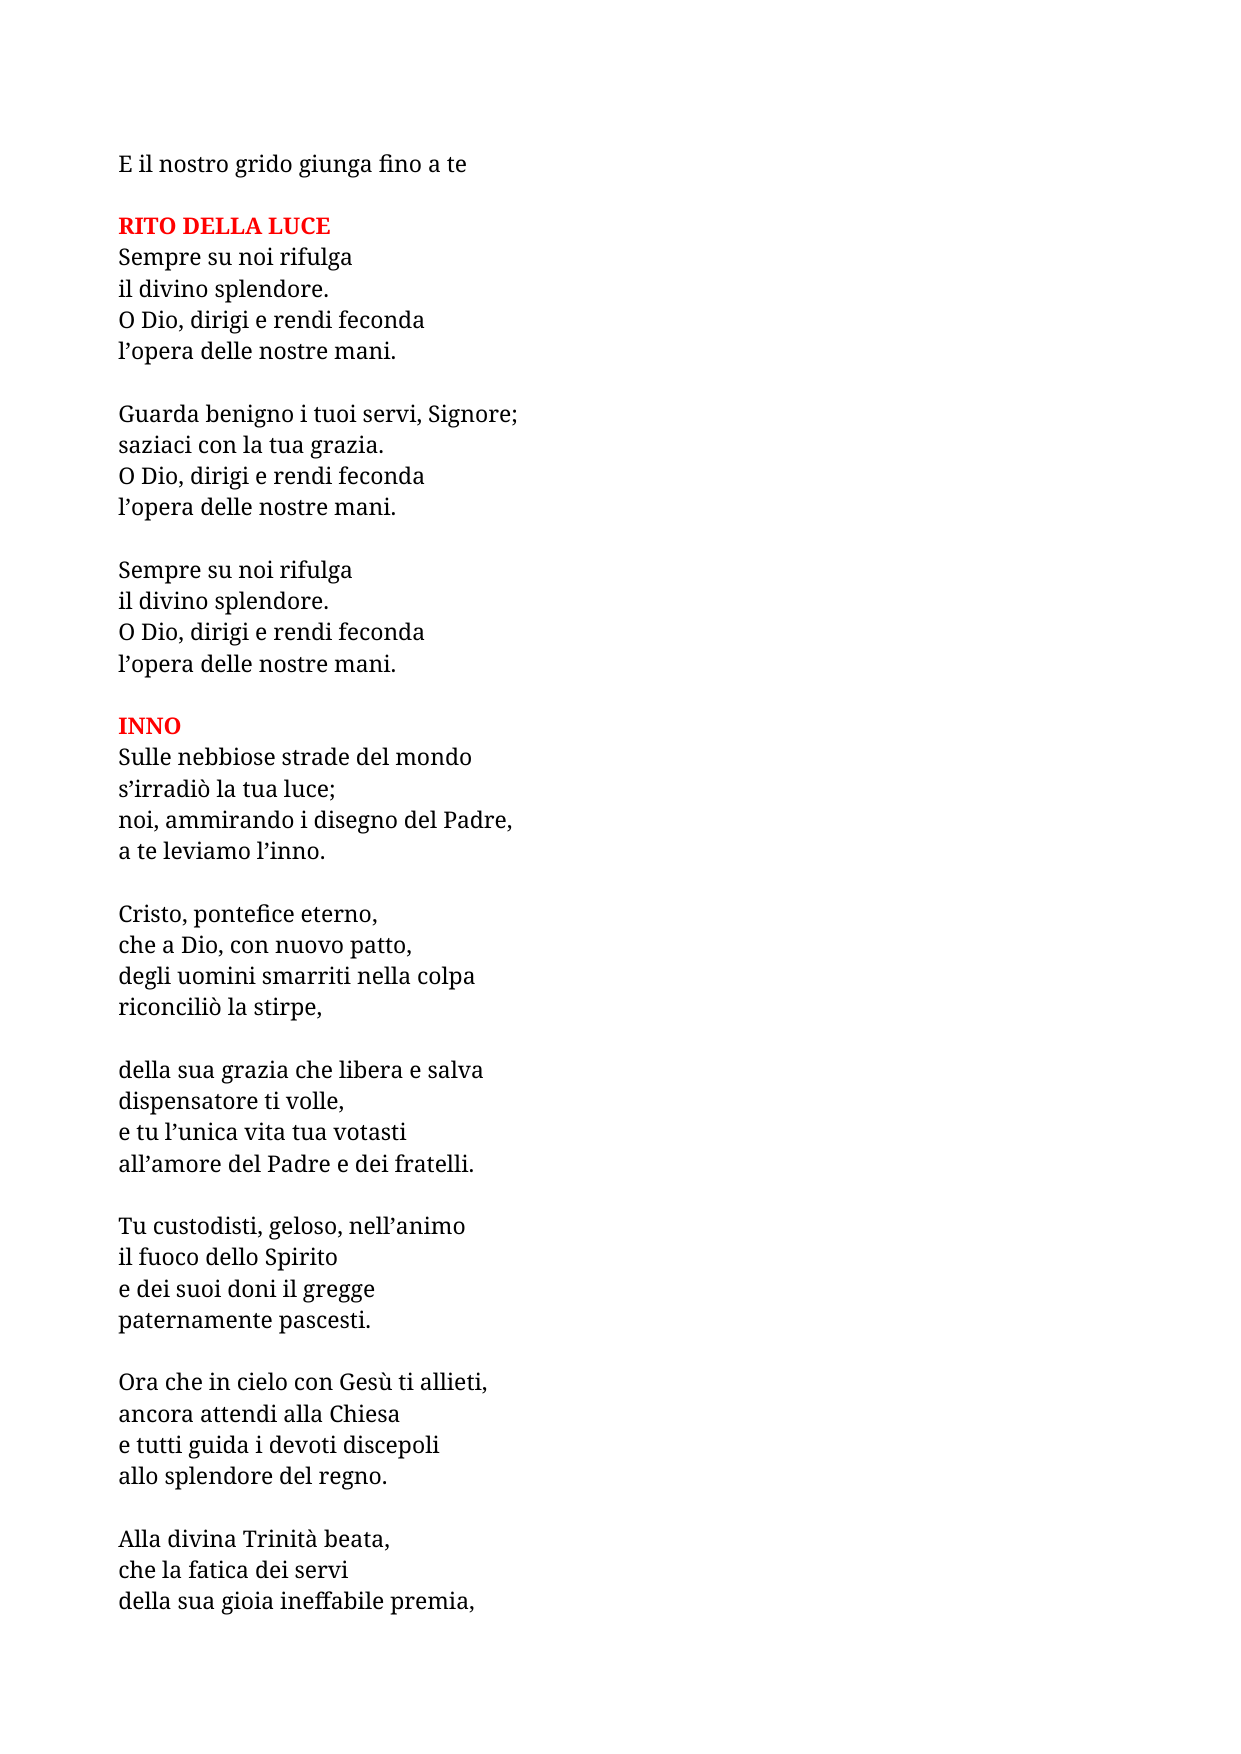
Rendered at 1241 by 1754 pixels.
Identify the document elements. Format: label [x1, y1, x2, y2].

text [118, 148, 1122, 1616]
